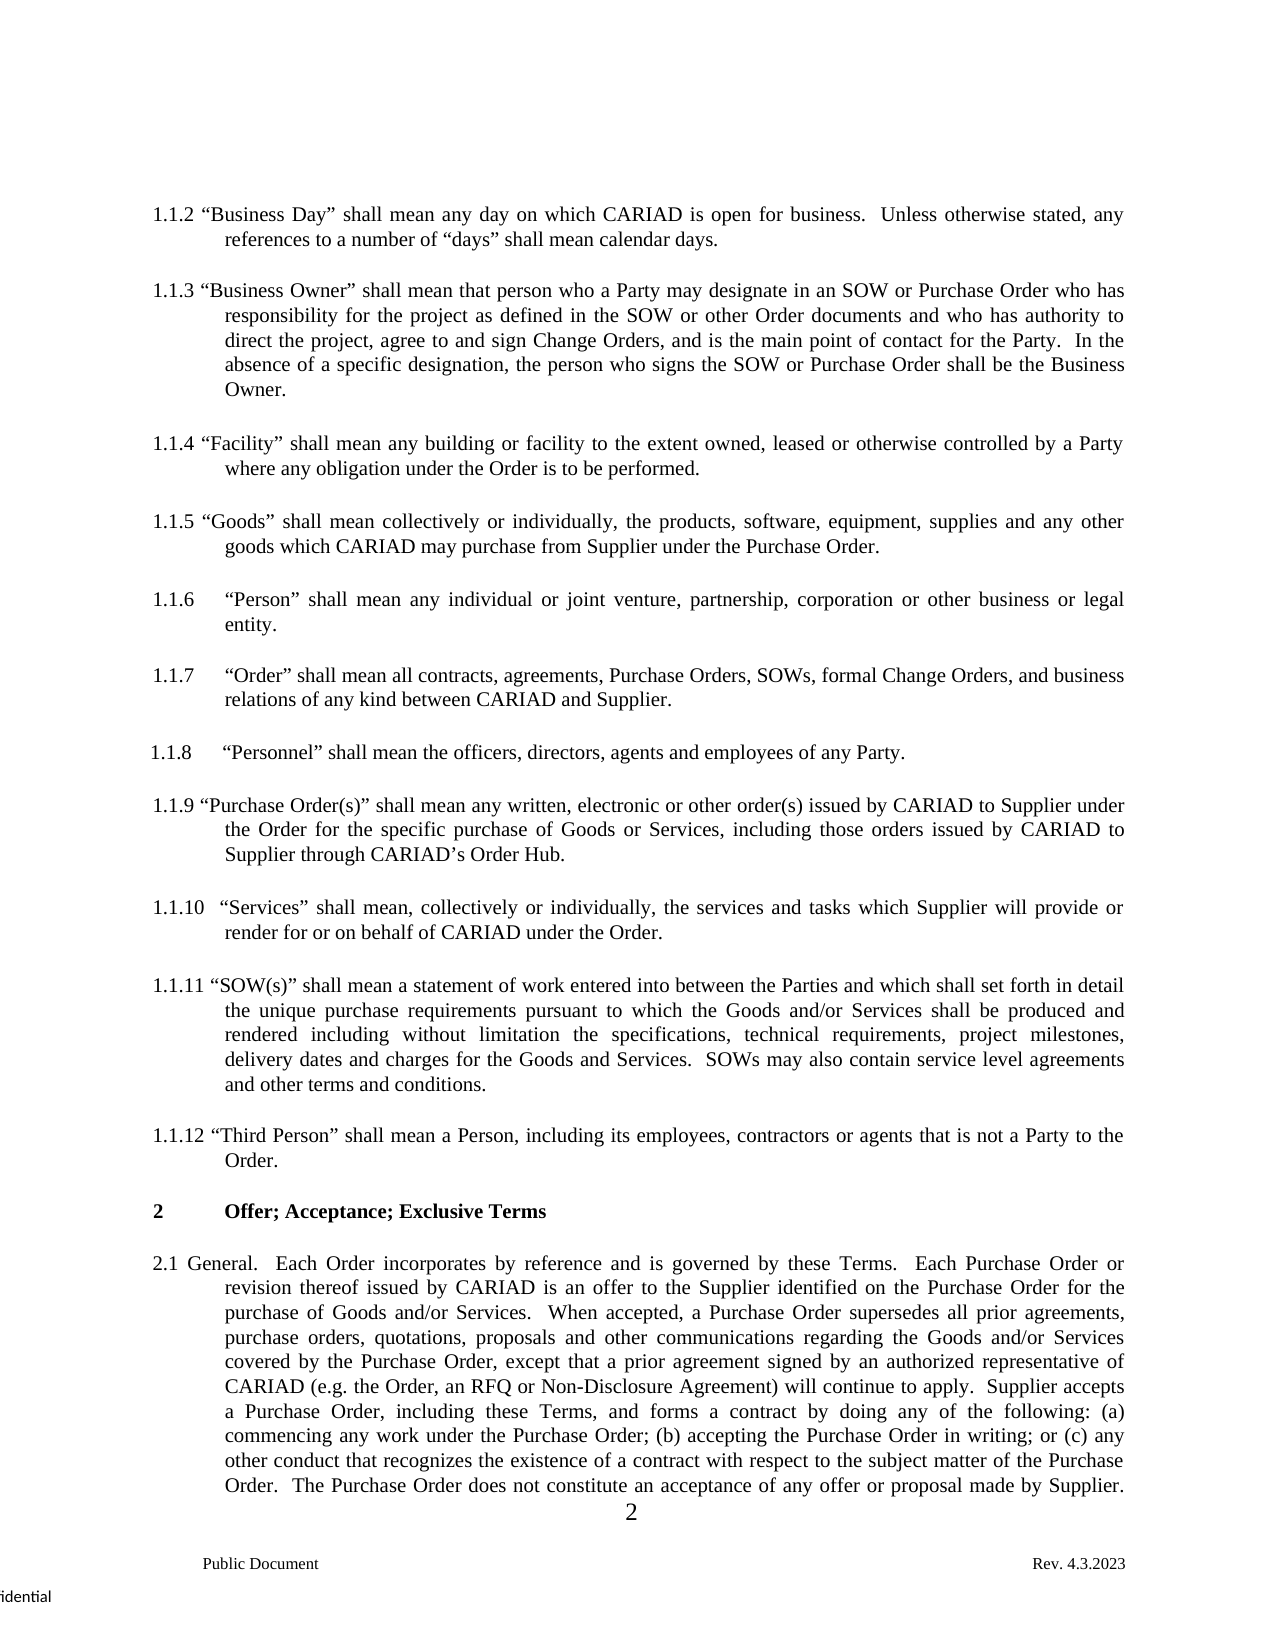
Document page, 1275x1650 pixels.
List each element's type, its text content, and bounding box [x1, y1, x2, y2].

text 1.1.5 “Goods” shall mean collectively or individually, the products, software, equipment, supplies and any other goods which CARIAD may purchase from Supplier under the Purchase Order. [152, 509, 1126, 558]
text 1.1.3 “Business Owner” shall mean that person who a Party may designate in an SOW or Purchase Order who has responsibility for the project as defined in the SOW or other Order documents and who has authority to direct the project, agree to and sign Change Orders, and is the main point of contact for the Party. In the absence of a specific designation, the person who signs the SOW or Purchase Order shall be the Business Owner. [152, 278, 1126, 401]
text 1.1.12 “Third Person” shall mean a Person, including its employees, contractors or agents that is not a Party to the Order. [152, 1123, 1126, 1172]
text 1.1.10 “Services” shall mean, collectively or individually, the services and tasks which Supplier will provide or render for or on behalf of CARIAD under the Order. [152, 895, 1126, 944]
text 1.1.6 “Person” shall mean any individual or joint venture, partnership, corporation or other business or legal entity. [152, 587, 1126, 636]
text 1.1.8 “Personnel” shall mean the officers, directors, agents and employees of any Party. [150, 740, 1130, 764]
subtitle Offer; Acceptance; Exclusive Terms [153, 1199, 1125, 1223]
text 1.1.2 “Business Day” shall mean any day on which CARIAD is open for business. Unless otherwise stated, any references to a number of “days” shall mean calendar days. [152, 202, 1126, 251]
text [152, 1251, 1126, 1497]
text 1.1.7 “Order” shall mean all contracts, agreements, Purchase Orders, SOWs, formal Change Orders, and business relations of any kind between CARIAD and Supplier. [152, 663, 1126, 711]
text 1.1.9 “Purchase Order(s)” shall mean any written, electronic or other order(s) issued by CARIAD to Supplier under the Order for the specific purchase of Goods or Services, including those orders issued by CARIAD to Supplier through CARIAD’s Order Hub. [152, 793, 1126, 866]
text 1.1.11 “SOW(s)” shall mean a statement of work entered into between the Parties and which shall set forth in detail the unique purchase requirements pursuant to which the Goods and/or Services shall be produced and rendered including without limitation the specifications, technical requirements, project milestones, delivery dates and charges for the Goods and Services. SOWs may also contain service level agreements and other terms and conditions. [152, 973, 1126, 1096]
text 1.1.4 “Facility” shall mean any building or facility to the extent owned, leased or otherwise controlled by a Party where any obligation under the Order is to be performed. [152, 431, 1126, 480]
